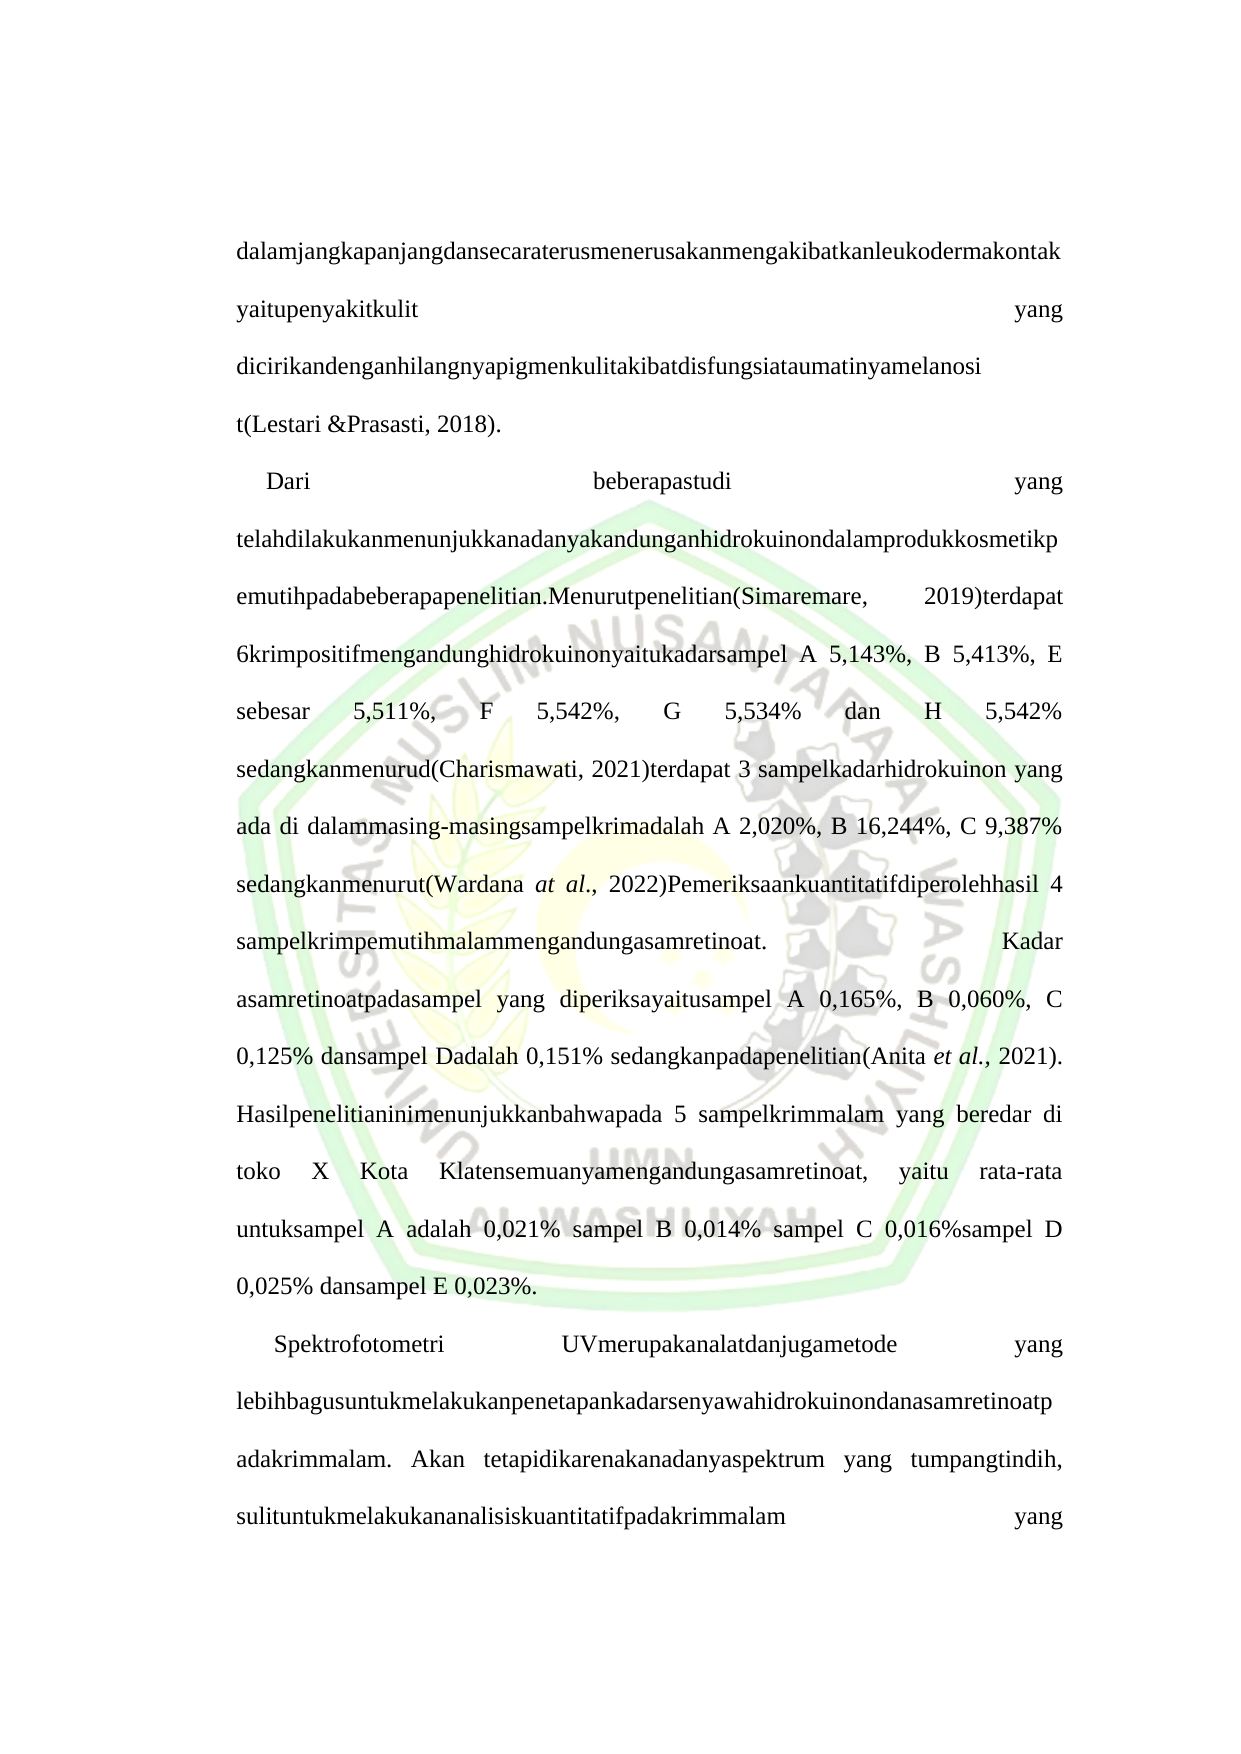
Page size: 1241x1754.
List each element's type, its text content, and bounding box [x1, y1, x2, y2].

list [236, 236, 1063, 437]
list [236, 1329, 1063, 1530]
list Dari beberapastudi yang telahdilakukanmenunjukkanadanyakandunganhidrokuinondalamprodukkosmetikpemutihpadabeberapapenelitian.Menurutpenelitian(Simaremare, 2019)terdapat 6krimpositifmengandunghidrokuinonyaitukadarsampel A 5,143%, B 5,413%, E sebesar 5,511%, F 5,542%, G 5,534% dan H 5,542% sedangkanmenurud(Charismawati, 2021)terdapat 3 sampelkadarhidrokuinon yang ada di dalammasing-masingsampelkrimadalah A 2,020%, B 16,244%, C 9,387% sedangkanmenurut(Wardana at al., 2022)Pemeriksaankuantitatifdiperolehhasil 4 sampelkrimpemutihmalammengandungasamretinoat. Kadar asamretinoatpadasampel yang diperiksayaitusampel A 0,165%, B 0,060%, C 0,125% dansampel Dadalah 0,151% sedangkanpadapenelitian(Anita et al., 2021). Hasilpenelitianinimenunjukkanbahwapada 5 sampelkrimmalam yang beredar di toko X Kota Klatensemuanyamengandungasamretinoat, yaitu rata-rata untuksampel A adalah 0,021% sampel B 0,014% sampel C 0,016%sampel D 0,025% dansampel E 0,023%. [236, 466, 1063, 1300]
